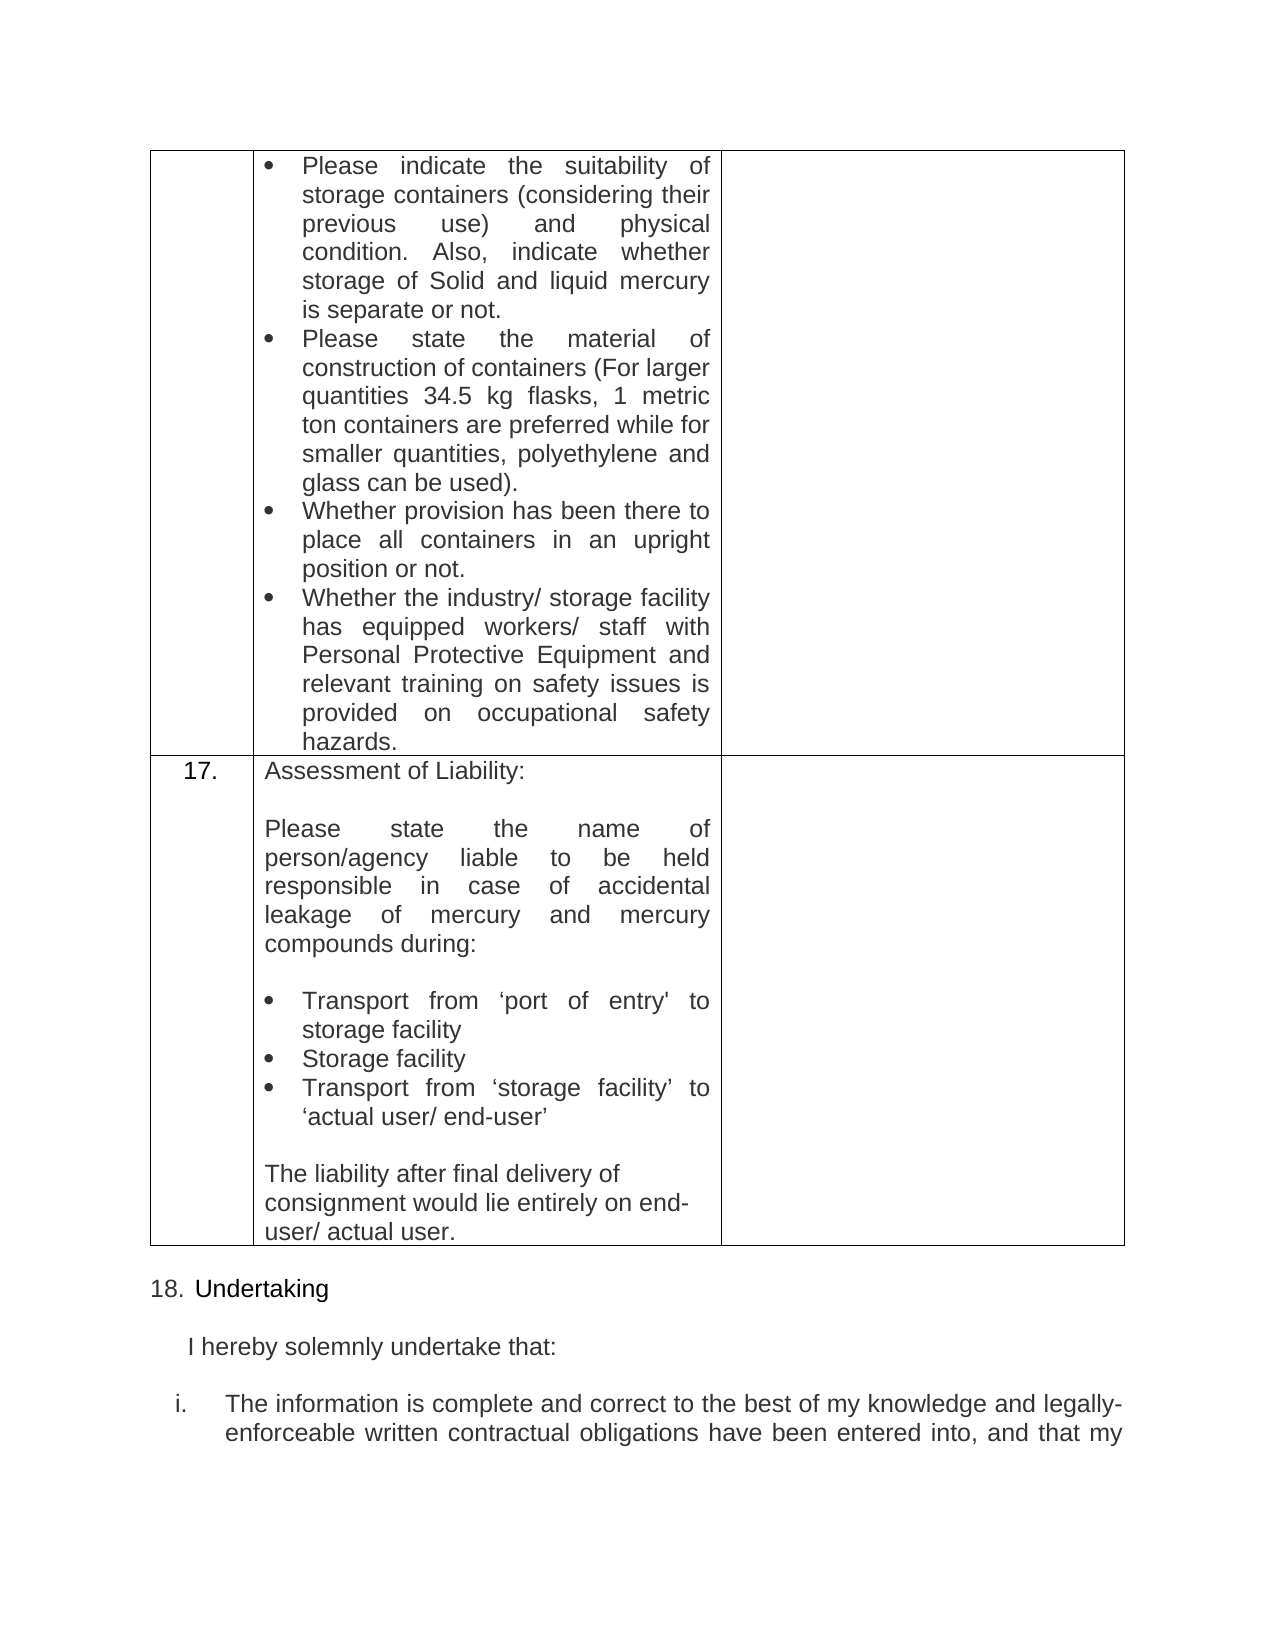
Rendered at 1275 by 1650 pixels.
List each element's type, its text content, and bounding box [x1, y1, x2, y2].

table_cell [151, 151, 253, 755]
list Undertaking [150, 1274, 1125, 1303]
table_cell [722, 151, 1124, 755]
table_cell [254, 151, 721, 755]
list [187, 1389, 1125, 1447]
table_cell Assessment of Liability: Please state the name of person/agency liable to be held responsible in case of accidental leakage of mercury and mercury compounds during: Transport from ‘port of entry' to storage facility Storage facility Transport from ‘storage facility’ to ‘actual user/ end-user’ The liability after ﬁnal delivery of consignment would lie entirely on end-user/ actual user. [254, 756, 721, 1245]
text I hereby solemnly undertake that: [150, 1332, 1125, 1361]
table_cell [151, 756, 253, 1245]
table_cell [722, 756, 1124, 1245]
